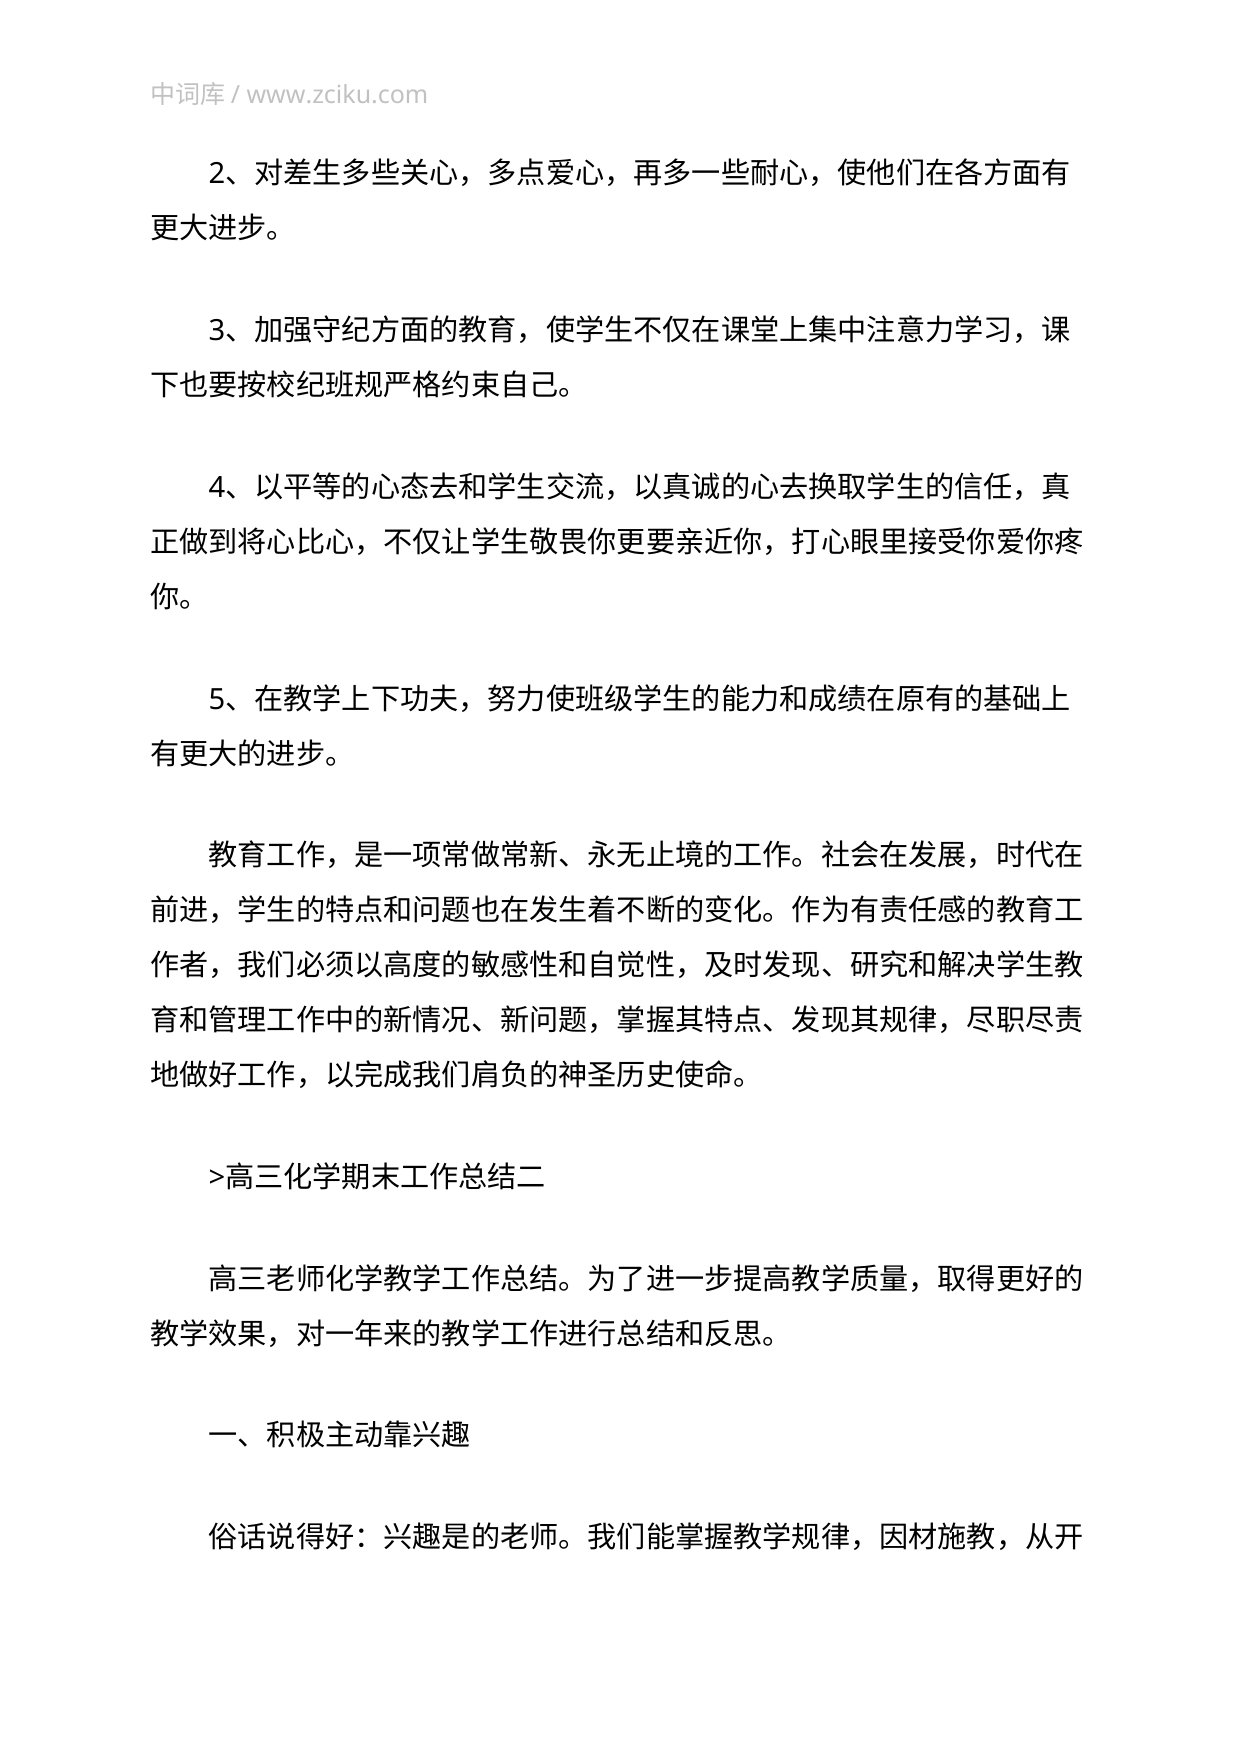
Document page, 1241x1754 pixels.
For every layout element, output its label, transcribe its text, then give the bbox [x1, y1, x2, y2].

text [150, 1514, 1090, 1556]
text 3、加强守纪方面的教育，使学生不仅在课堂上集中注意力学习，课下也要按校纪班规严格约束自己。 [150, 307, 1090, 404]
text 5、在教学上下功夫，努力使班级学生的能力和成绩在原有的基础上有更大的进步。 [150, 675, 1090, 772]
text >高三化学期末工作总结二 [150, 1153, 1090, 1196]
text 2、对差生多些关心，多点爱心，再多一些耐心，使他们在各方面有更大进步。 [150, 150, 1090, 247]
text 教育工作，是一项常做常新、永无止境的工作。社会在发展，时代在前进，学生的特点和问题也在发生着不断的变化。作为有责任感的教育工作者，我们必须以高度的敏感性和自觉性，及时发现、研究和解决学生教育和管理工作中的新情况、新问题，掌握其特点、发现其规律，尽职尽责地做好工作，以完成我们肩负的神圣历史使命。 [150, 832, 1090, 1094]
text 高三老师化学教学工作总结。为了进一步提高教学质量，取得更好的教学效果，对一年来的教学工作进行总结和反思。 [150, 1255, 1090, 1352]
text 4、以平等的心态去和学生交流，以真诚的心去换取学生的信任，真正做到将心比心，不仅让学生敬畏你更要亲近你，打心眼里接受你爱你疼你。 [150, 463, 1090, 616]
text 一、积极主动靠兴趣 [150, 1412, 1090, 1454]
